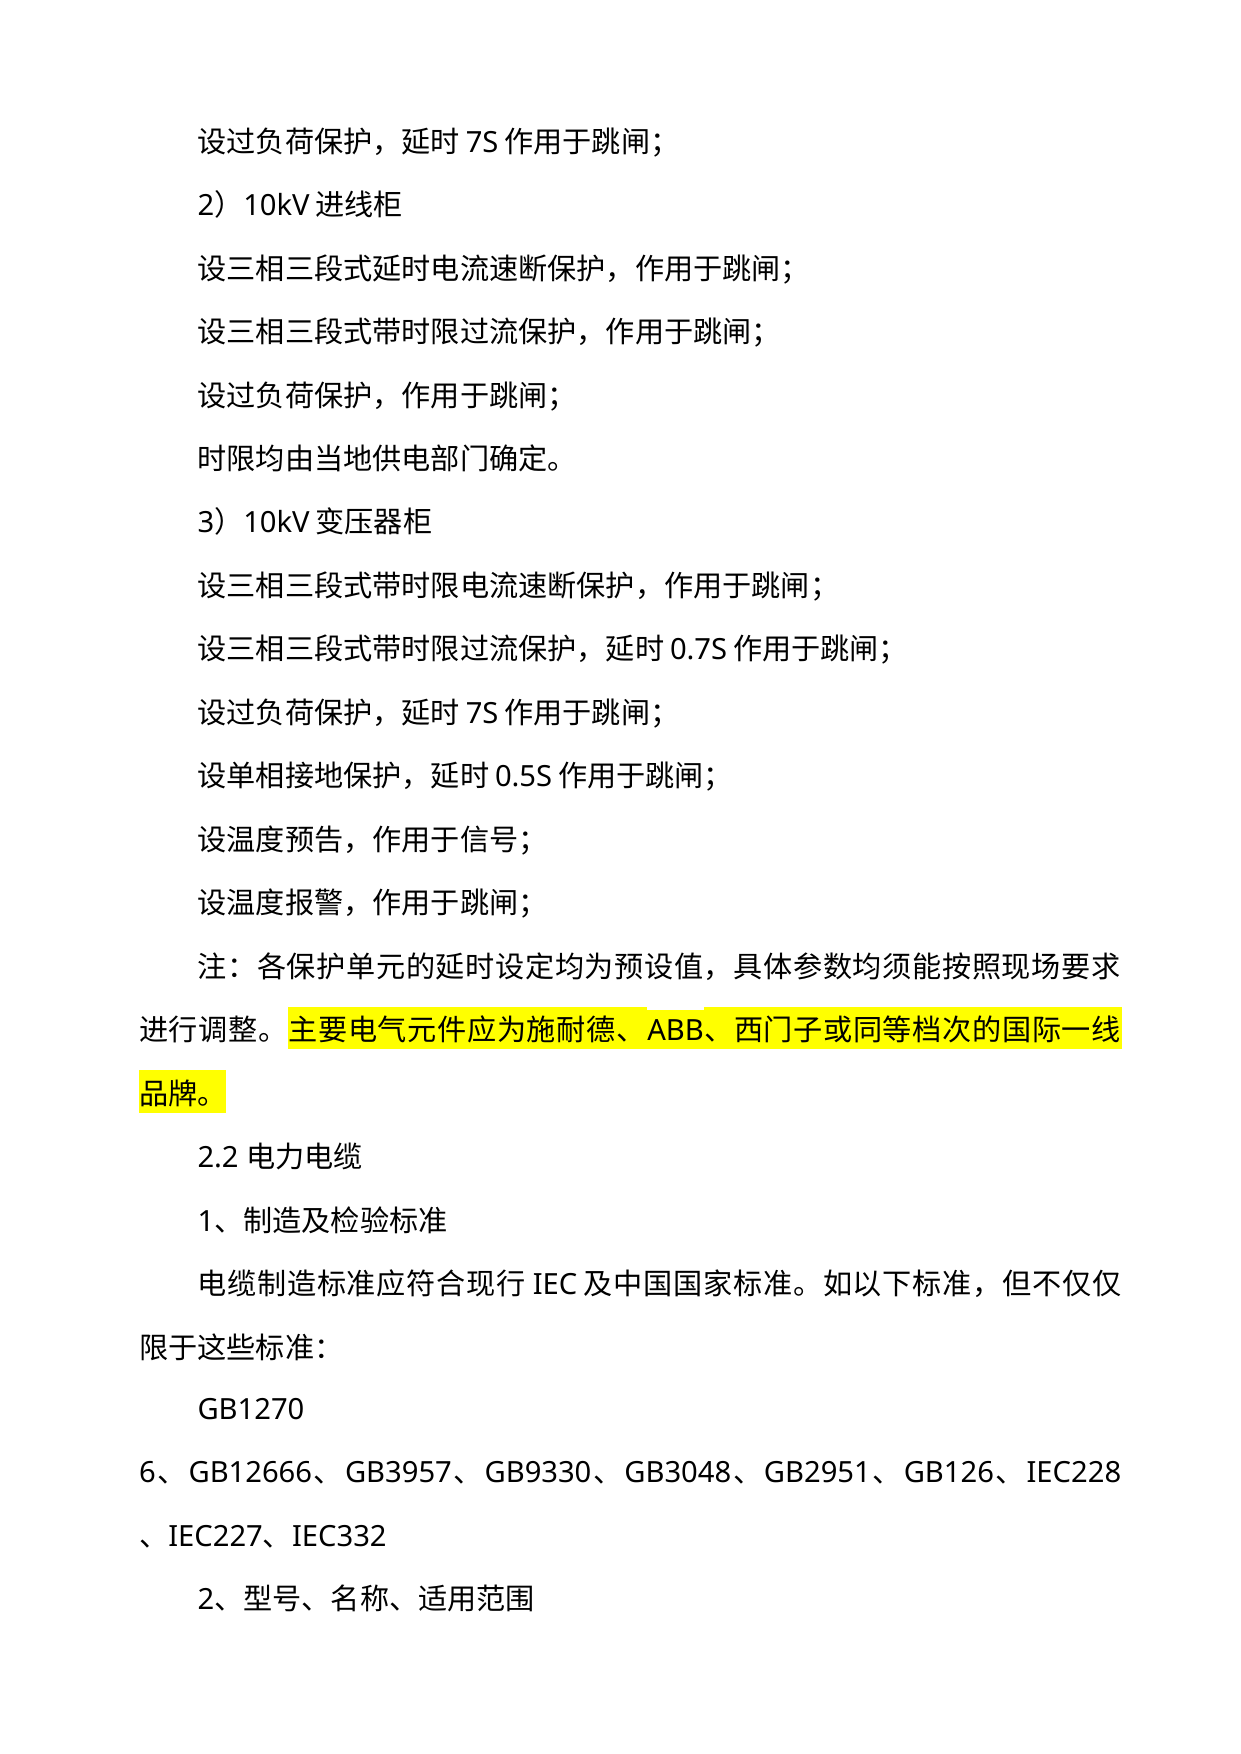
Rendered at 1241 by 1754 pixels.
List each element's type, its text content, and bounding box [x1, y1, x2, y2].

text 设过负荷保护，作用于跳闸； [139, 372, 1122, 414]
text 设过负荷保护，延时7S作用于跳闸； [139, 118, 1122, 161]
text 设过负荷保护，延时7S作用于跳闸； [139, 689, 1122, 732]
text 时限均由当地供电部门确定。 [139, 436, 1122, 478]
text 设三相三段式延时电流速断保护，作用于跳闸； [139, 245, 1122, 287]
text 设三相三段式带时限过流保护，作用于跳闸； [139, 309, 1122, 351]
text GB12706、GB12666、GB3957、GB9330、GB3048、GB2951、GB126、IEC228、IEC227、IEC332 [139, 1388, 1122, 1555]
text 设温度预告，作用于信号； [139, 817, 1122, 859]
text 2）10kV进线柜 [139, 182, 1122, 224]
text 3）10kV变压器柜 [139, 499, 1122, 541]
text 设三相三段式带时限电流速断保护，作用于跳闸； [139, 562, 1122, 605]
text 1、制造及检验标准 [139, 1197, 1122, 1240]
text 设温度报警，作用于跳闸； [139, 880, 1122, 922]
text 电缆制造标准应符合现行IEC及中国国家标准。如以下标准，但不仅仅限于这些标准： [139, 1261, 1122, 1367]
text 设单相接地保护，延时0.5S作用于跳闸； [139, 753, 1122, 795]
text 2.2 电力电缆 [139, 1134, 1122, 1176]
text 注：各保护单元的延时设定均为预设值，具体参数均须能按照现场要求进行调整。主要电气元件应为施耐德、ABB、西门子或同等档次的国际一线品牌。 [139, 943, 1122, 1113]
text 设三相三段式带时限过流保护，延时0.7S作用于跳闸； [139, 626, 1122, 668]
text 2、型号、名称、适用范围 [139, 1576, 1122, 1618]
